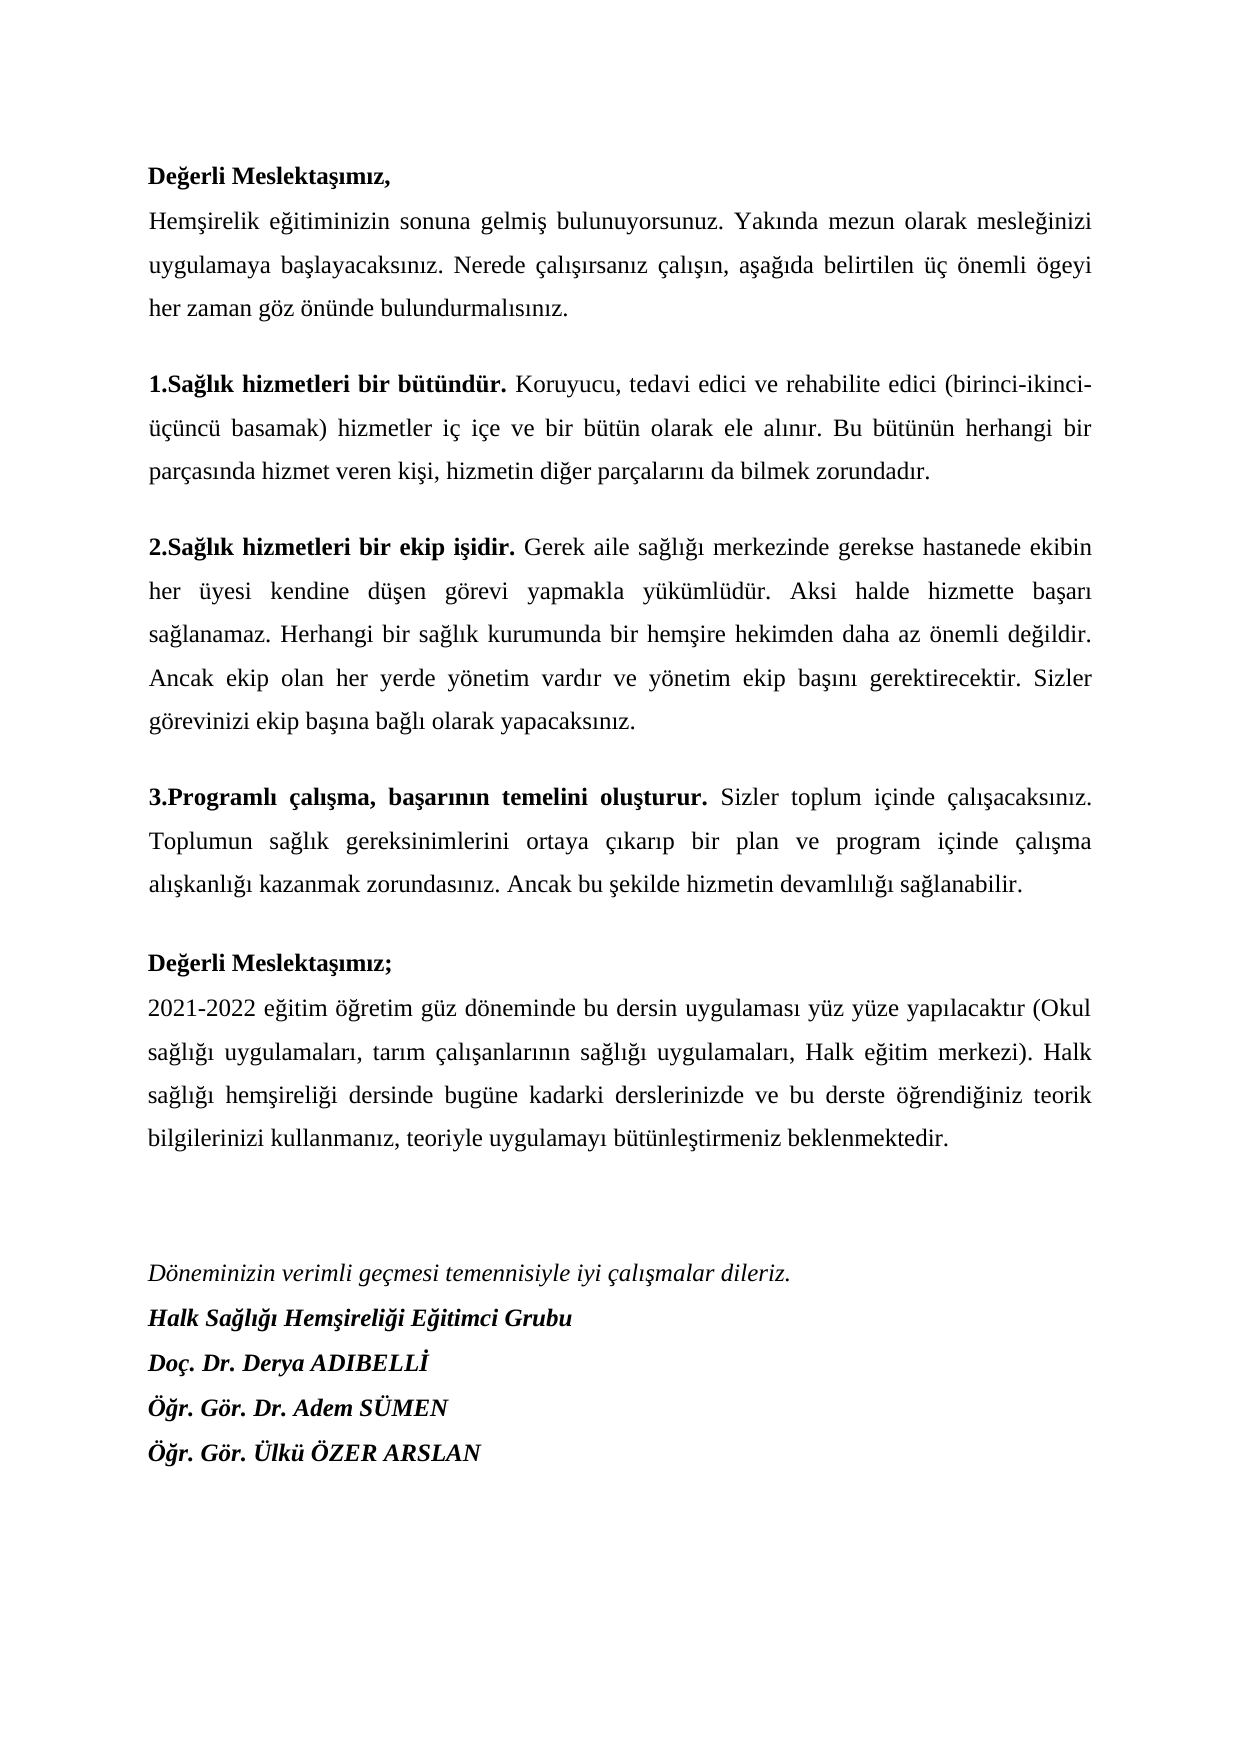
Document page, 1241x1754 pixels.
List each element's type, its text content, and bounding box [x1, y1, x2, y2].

text Öğr. Gör. Ülkü ÖZER ARSLAN [148, 1438, 1093, 1467]
text Döneminizin verimli geçmesi temennisiyle iyi çalışmalar dileriz. [148, 1258, 1093, 1287]
text 1.Sağlık hizmetleri bir bütündür. Koruyucu, tedavi edici ve rehabilite edici (birinci-ikinci-üçüncü basamak) hizmetler iç içe ve bir bütün olarak ele alınır. Bu bütünün herhangi bir parçasında hizmet veren kişi, hizmetin diğer parçalarını da bilmek zorundadır. [148, 358, 1093, 488]
text Halk Sağlığı Hemşireliği Eğitimci Grubu [148, 1303, 1093, 1332]
text 2021-2022 eğitim öğretim güz döneminde bu dersin uygulaması yüz yüze yapılacaktır (Okul sağlığı uygulamaları, tarım çalışanlarının sağlığı uygulamaları, Halk eğitim merkezi). Halk sağlığı hemşireliği dersinde bugüne kadarki derslerinizde ve bu derste öğrendiğiniz teorik bilgilerinizi kullanmanız, teoriyle uygulamayı bütünleştirmeniz beklenmektedir. [148, 993, 1093, 1152]
text Doç. Dr. Derya ADIBELLİ [148, 1348, 1093, 1377]
text 2.Sağlık hizmetleri bir ekip işidir. Gerek aile sağlığı merkezinde gerekse hastanede ekibin her üyesi kendine düşen görevi yapmakla yükümlüdür. Aksi halde hizmette başarı sağlanamaz. Herhangi bir sağlık kurumunda bir hemşire hekimden daha az önemli değildir. Ancak ekip olan her yerde yönetim vardır ve yönetim ekip başını gerektirecektir. Sizler görevinizi ekip başına bağlı olarak yapacaksınız. [148, 521, 1093, 738]
text 3.Programlı çalışma, başarının temelini oluşturur. Sizler toplum içinde çalışacaksınız. Toplumun sağlık gereksinimlerini ortaya çıkarıp bir plan ve program içinde çalışma alışkanlığı kazanmak zorundasınız. Ancak bu şekilde hizmetin devamlılığı sağlanabilir. [148, 771, 1093, 901]
text Değerli Meslektaşımız, [148, 149, 1123, 193]
text Öğr. Gör. Dr. Adem SÜMEN [148, 1393, 1093, 1422]
text Değerli Meslektaşımız; [148, 948, 1093, 977]
text Hemşirelik eğitiminizin sonuna gelmiş bulunuyorsunuz. Yakında mezun olarak mesleğinizi uygulamaya başlayacaksınız. Nerede çalışırsanız çalışın, aşağıda belirtilen üç önemli ögeyi her zaman göz önünde bulundurmalısınız. [148, 195, 1093, 325]
